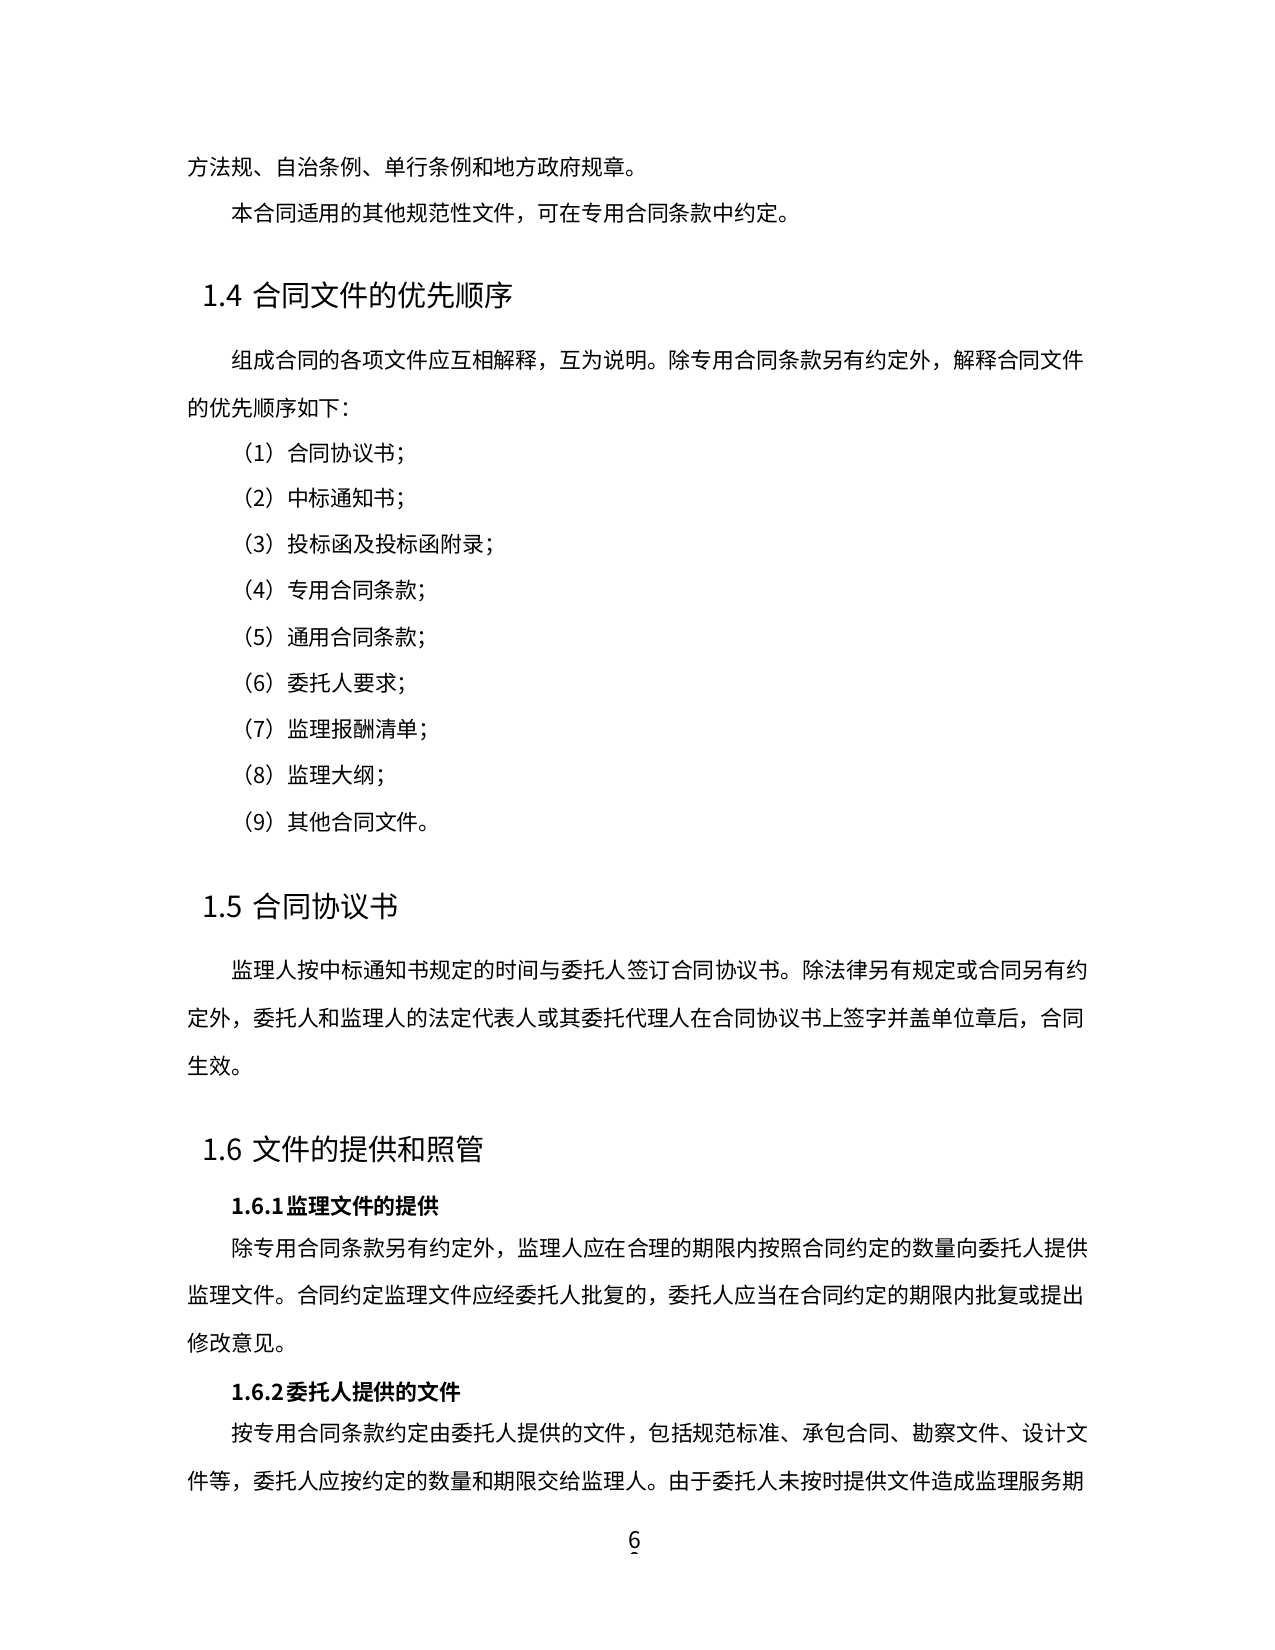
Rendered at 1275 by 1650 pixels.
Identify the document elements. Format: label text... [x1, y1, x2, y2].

subtitle 监理文件的提供 [231, 1189, 1160, 1221]
subtitle 合同文件的优先顺序 [202, 273, 1160, 315]
text （8）监理大纲； [231, 758, 1160, 790]
text 监理人按中标通知书规定的时间与委托人签订合同协议书。除法律另有规定或合同另有约定外，委托人和监理人的法定代表人或其委托代理人在合同协议书上签字并盖单位章后，合同生效。 [187, 953, 1088, 1080]
subtitle 文件的提供和照管 [202, 1126, 1160, 1169]
text （2）中标通知书； [231, 481, 1160, 513]
text （3）投标函及投标函附录； [231, 527, 1160, 559]
text 本合同适用的其他规范性文件，可在专用合同条款中约定。 [231, 196, 1160, 228]
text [187, 1416, 1088, 1496]
subtitle 合同协议书 [202, 883, 1160, 925]
text 组成合同的各项文件应互相解释，互为说明。除专用合同条款另有约定外，解释合同文件的优先顺序如下： [187, 343, 1088, 423]
text 方法规、自治条例、单行条例和地方政府规章。 [187, 150, 1160, 182]
text （1）合同协议书； [231, 439, 1160, 467]
text （7）监理报酬清单； [231, 712, 1160, 744]
text （4）专用合同条款； [231, 573, 1160, 605]
text （9）其他合同文件。 [231, 804, 1160, 836]
subtitle 委托人提供的文件 [231, 1374, 1160, 1407]
text （6）委托人要求； [231, 666, 1160, 698]
text 除专用合同条款另有约定外，监理人应在合理的期限内按照合同约定的数量向委托人提供监理文件。合同约定监理文件应经委托人批复的，委托人应当在合同约定的期限内批复或提出修改意见。 [187, 1231, 1088, 1358]
text （5）通用合同条款； [231, 620, 1160, 651]
